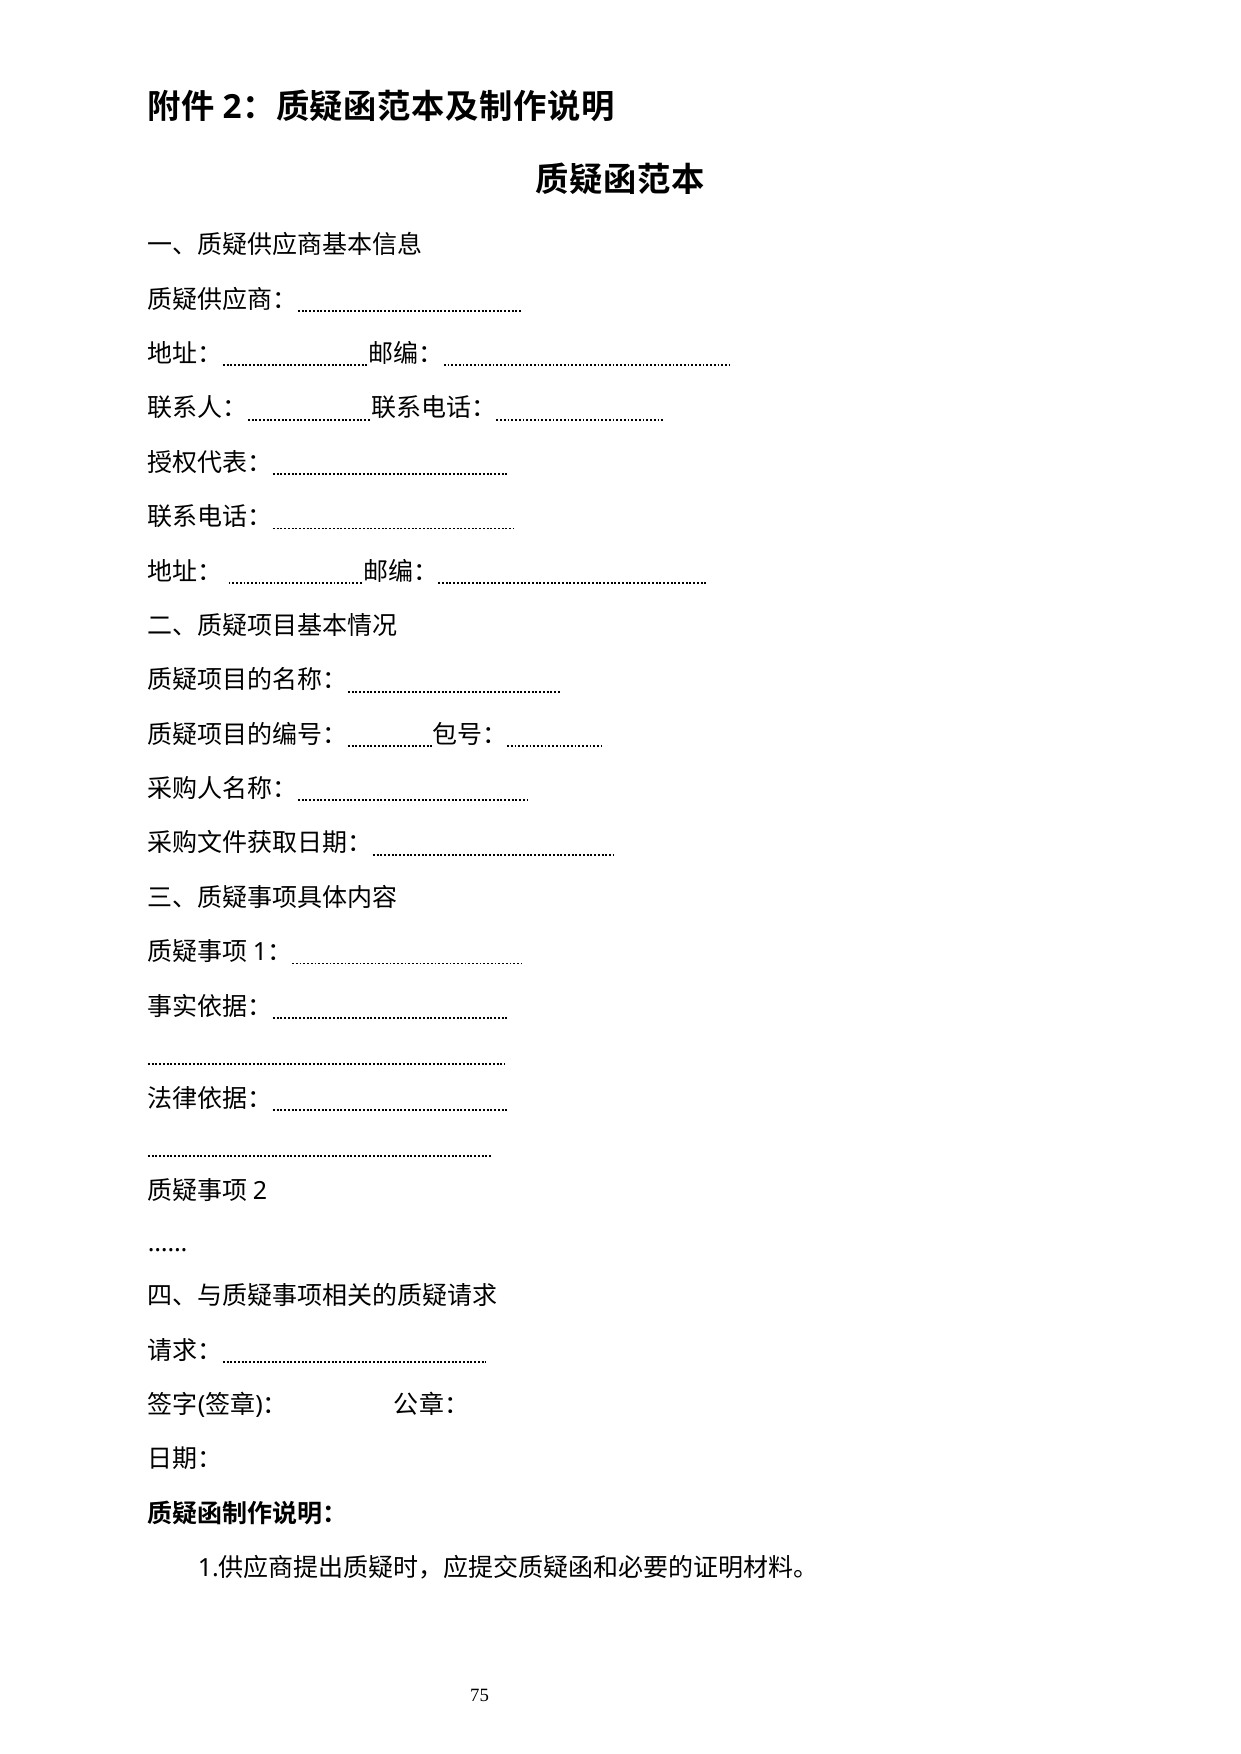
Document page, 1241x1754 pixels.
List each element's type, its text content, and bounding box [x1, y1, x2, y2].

text 1.供应商提出质疑时，应提交质疑函和必要的证明材料。 [148, 1548, 1093, 1584]
text 地址： 邮编： [148, 333, 1093, 370]
text 质疑事项1： [148, 932, 1093, 968]
text 质疑函制作说明： [148, 1493, 1093, 1529]
text 质疑函范本 [148, 152, 1093, 201]
text 联系电话： [148, 497, 1093, 533]
text 质疑项目的名称： [148, 660, 1093, 696]
text 事实依据： [148, 986, 1093, 1022]
text 采购文件获取日期： [148, 823, 1093, 859]
text 地址： 邮编： [148, 551, 1093, 587]
text 三、质疑事项具体内容 [148, 877, 1093, 913]
text …… [148, 1225, 1093, 1259]
text 签字(签章)： 公章： [148, 1384, 1093, 1421]
text 联系人： 联系电话： [148, 388, 1093, 424]
text 四、与质疑事项相关的质疑请求 [148, 1276, 1093, 1312]
text 质疑项目的编号： 包号： [148, 714, 1093, 750]
text 请求： [148, 1330, 1093, 1366]
text 质疑事项2 [148, 1170, 1093, 1207]
text 法律依据： [148, 1078, 1093, 1114]
text 质疑供应商： [148, 279, 1093, 315]
text 一、质疑供应商基本信息 [148, 225, 1093, 261]
text 附件2：质疑函范本及制作说明 [148, 80, 1093, 128]
text 日期： [148, 1439, 1093, 1475]
text 二、质疑项目基本情况 [148, 605, 1093, 642]
text 采购人名称： [148, 768, 1093, 805]
text 授权代表： [148, 442, 1093, 478]
